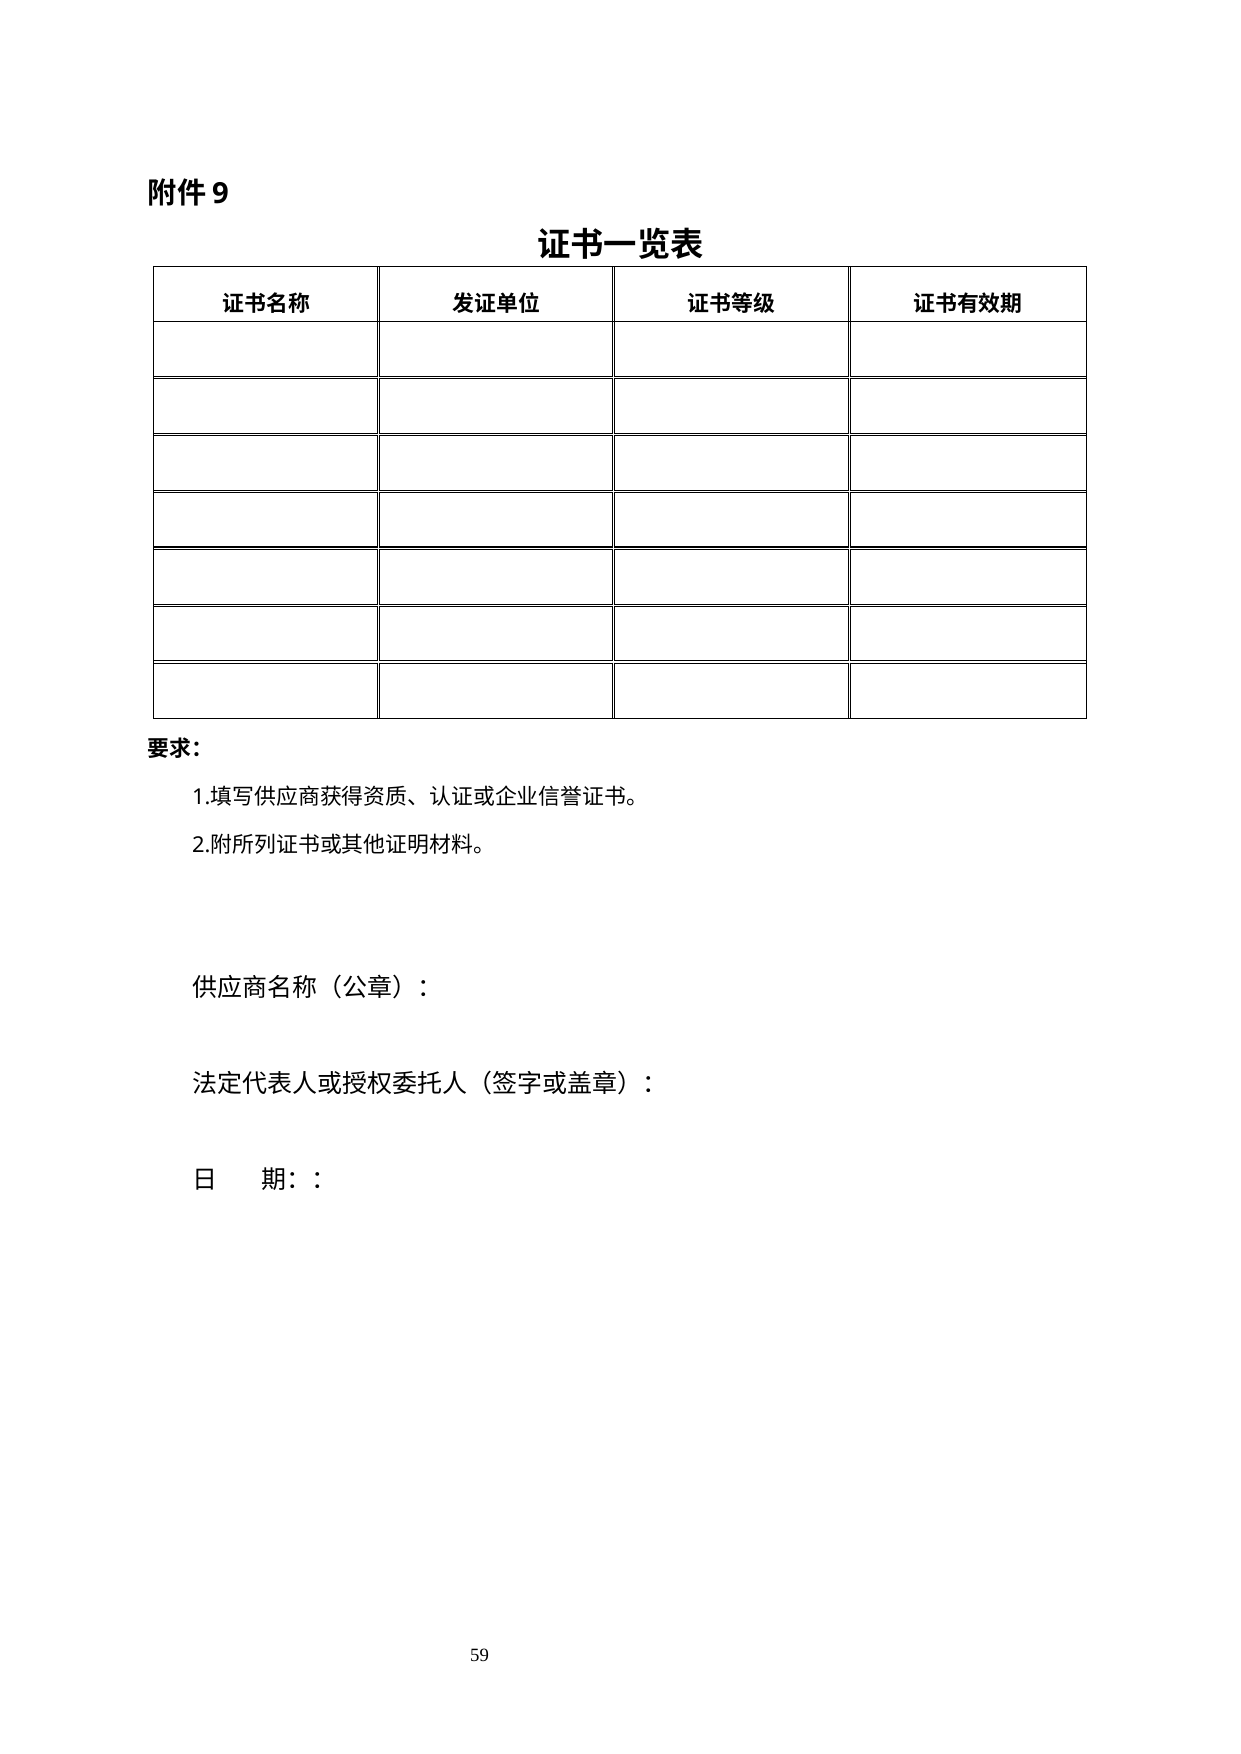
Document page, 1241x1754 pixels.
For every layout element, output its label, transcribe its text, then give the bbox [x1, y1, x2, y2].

table_cell [380, 493, 612, 546]
table_cell [154, 436, 377, 489]
table_cell [851, 607, 1086, 660]
table_cell [380, 664, 612, 717]
text 日 期：： [148, 1150, 1093, 1198]
table_cell [380, 379, 612, 432]
table_cell [851, 322, 1086, 376]
table_cell [615, 379, 848, 432]
text 证书一览表 [148, 218, 1093, 266]
table_cell [380, 607, 612, 660]
table_cell [380, 322, 612, 376]
table_cell [154, 664, 377, 717]
table_header 证书名称 [154, 267, 377, 321]
text 法定代表人或授权委托人（签字或盖章）： [148, 1054, 1093, 1102]
table_cell [380, 436, 612, 489]
text 要求： [148, 718, 1093, 766]
table_header 证书等级 [615, 267, 848, 321]
text 供应商名称（公章）： [148, 958, 1093, 1006]
table_cell [380, 550, 612, 603]
table_cell [851, 379, 1086, 432]
table_cell [615, 607, 848, 660]
table_cell [154, 322, 377, 376]
table_cell [615, 493, 848, 546]
table_cell [615, 550, 848, 603]
table_header 证书有效期 [851, 267, 1086, 321]
table_cell [851, 664, 1086, 717]
table_header 发证单位 [380, 267, 612, 321]
table_cell [615, 322, 848, 376]
table_cell [154, 550, 377, 603]
table_cell [851, 493, 1086, 546]
table_cell [154, 607, 377, 660]
table_cell [154, 493, 377, 546]
table_cell [615, 664, 848, 717]
table_cell [851, 550, 1086, 603]
table_cell [615, 436, 848, 489]
table_cell [851, 436, 1086, 489]
text 1.填写供应商获得资质、认证或企业信誉证书。 [148, 766, 1093, 814]
text 附件9 [148, 165, 1093, 213]
table_cell [154, 379, 377, 432]
text 2.附所列证书或其他证明材料。 [148, 814, 1093, 862]
